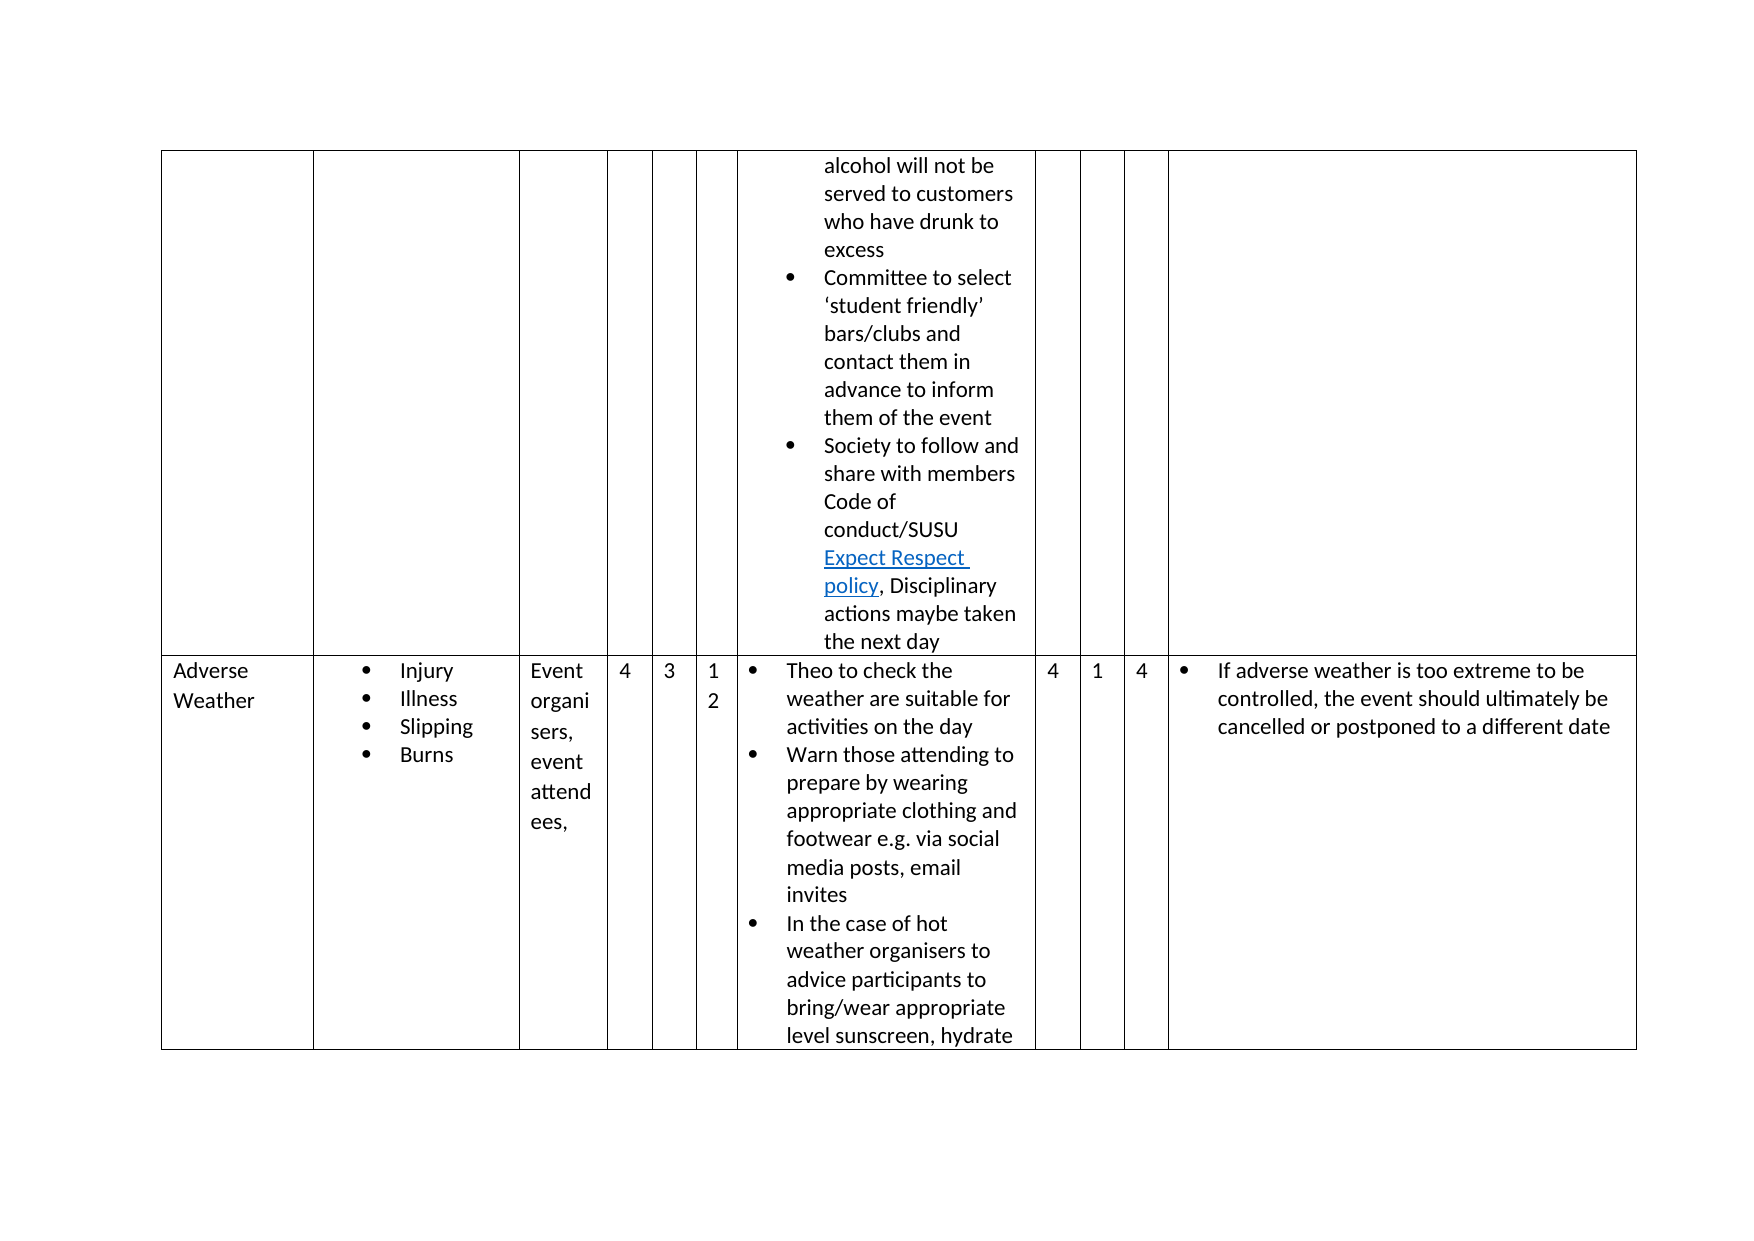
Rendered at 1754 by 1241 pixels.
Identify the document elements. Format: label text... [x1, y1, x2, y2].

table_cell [1169, 656, 1636, 1049]
table_cell 5 [653, 151, 696, 655]
table_cell 4 [1036, 656, 1080, 1049]
table_cell 4 [608, 656, 652, 1049]
table_cell 1 [1081, 656, 1124, 1049]
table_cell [520, 656, 607, 1049]
table_cell 2 [608, 151, 652, 655]
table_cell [1169, 151, 1636, 655]
table_cell 3 [653, 656, 696, 1049]
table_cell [738, 151, 1035, 655]
table_cell 10 [697, 151, 737, 655]
table_cell Adverse Weather [162, 656, 313, 1049]
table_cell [738, 656, 1035, 1049]
table_cell 12 [697, 656, 737, 1049]
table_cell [162, 151, 313, 655]
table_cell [314, 151, 519, 655]
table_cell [520, 151, 607, 655]
table_cell 1 [1036, 151, 1080, 655]
table_cell 4 [1125, 656, 1168, 1049]
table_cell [314, 656, 519, 1049]
table_cell 5 [1125, 151, 1168, 655]
table_cell 3 [1081, 151, 1124, 655]
